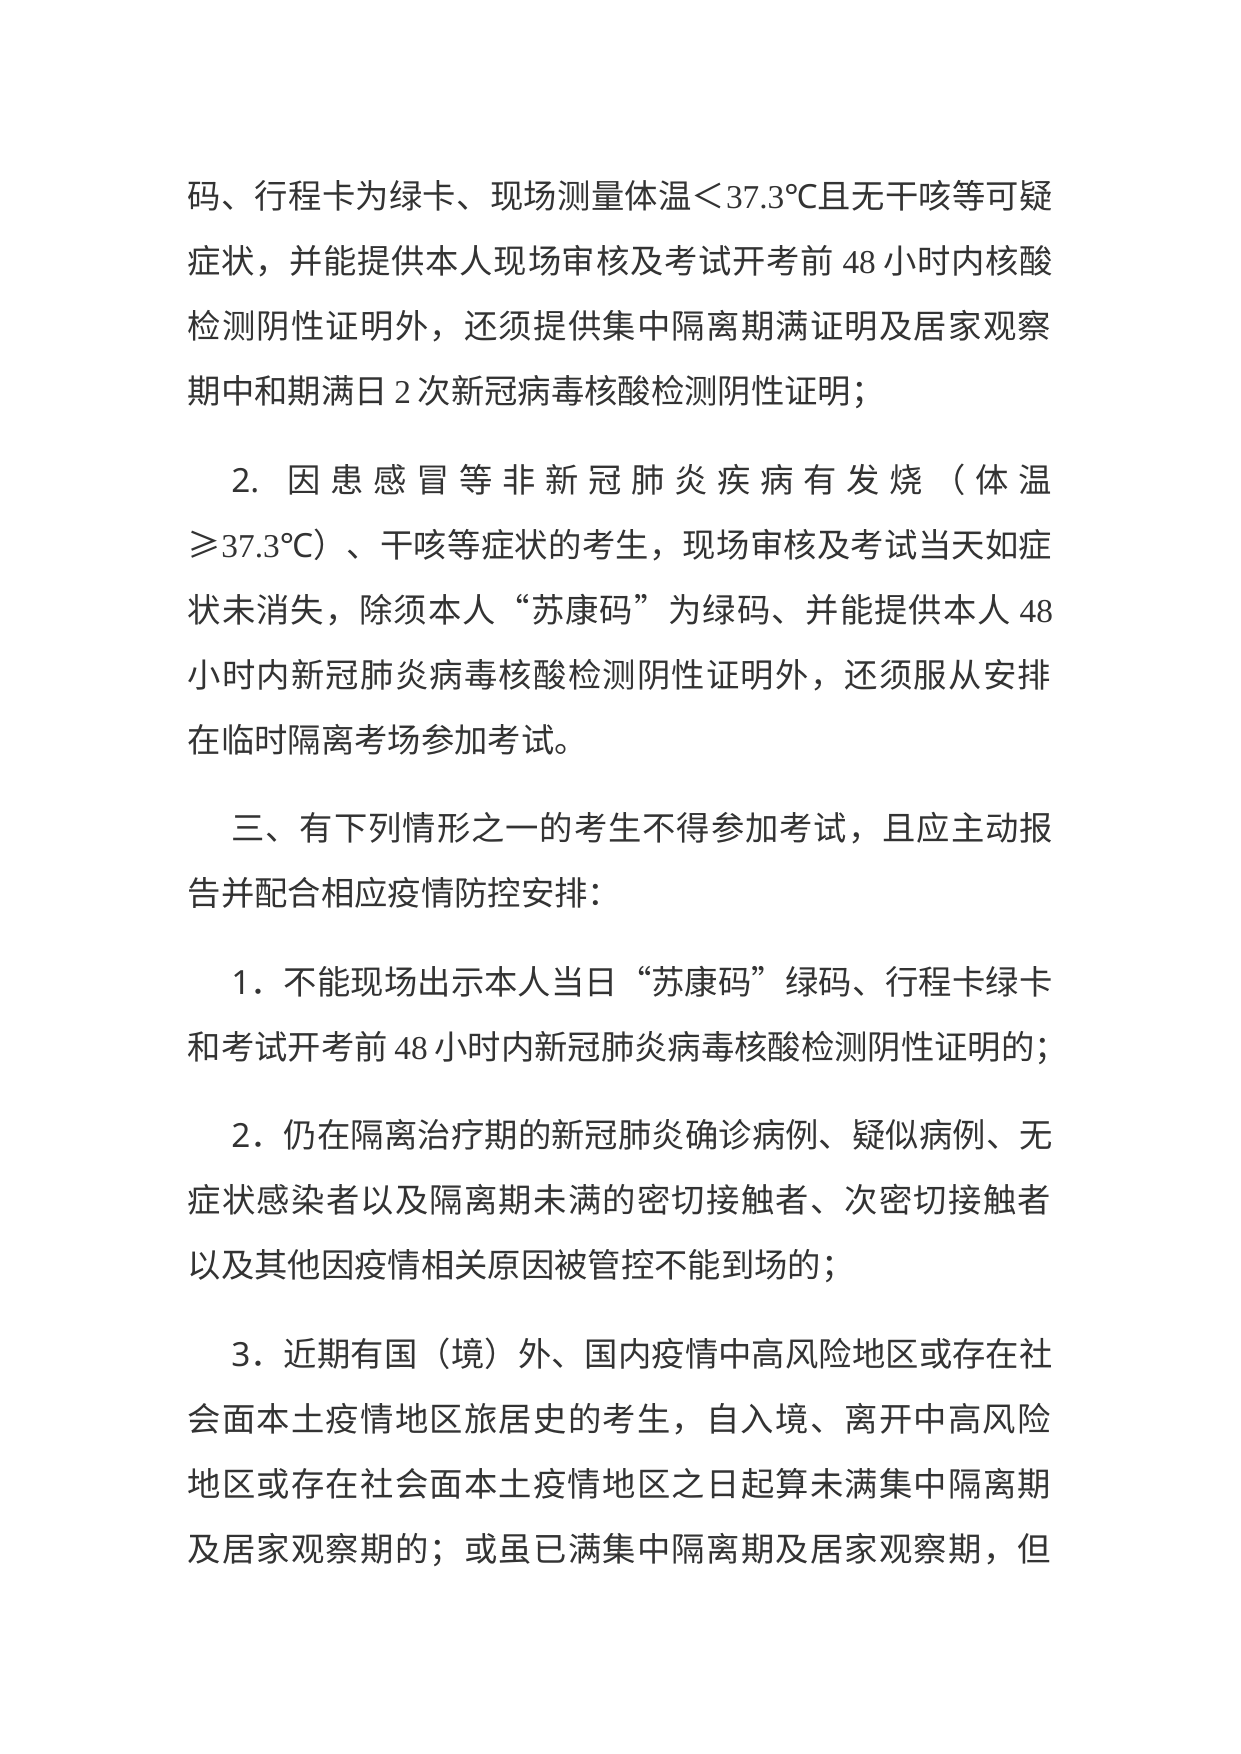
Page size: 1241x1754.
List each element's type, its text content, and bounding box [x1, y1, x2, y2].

text 三、有下列情形之一的考生不得参加考试，且应主动报告并配合相应疫情防控安排： [187, 794, 1053, 924]
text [187, 1319, 1053, 1579]
text 1．不能现场出示本人当日“苏康码”绿码、行程卡绿卡和考试开考前48小时内新冠肺炎病毒核酸检测阴性证明的； [187, 947, 1053, 1077]
text 2．仍在隔离治疗期的新冠肺炎确诊病例、疑似病例、无症状感染者以及隔离期未满的密切接触者、次密切接触者，以及其他因疫情相关原因被管控不能到场的； [187, 1101, 1053, 1296]
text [187, 162, 1053, 422]
text 2. 因患感冒等非新冠肺炎疾病有发烧（体温≥37.3℃）、干咳等症状的考生，现场审核及考试当天如症状未消失，除须本人“苏康码”为绿码、并能提供本人48小时内新冠肺炎病毒核酸检测阴性证明外，还须服从安排在临时隔离考场参加考试。 [187, 445, 1053, 770]
